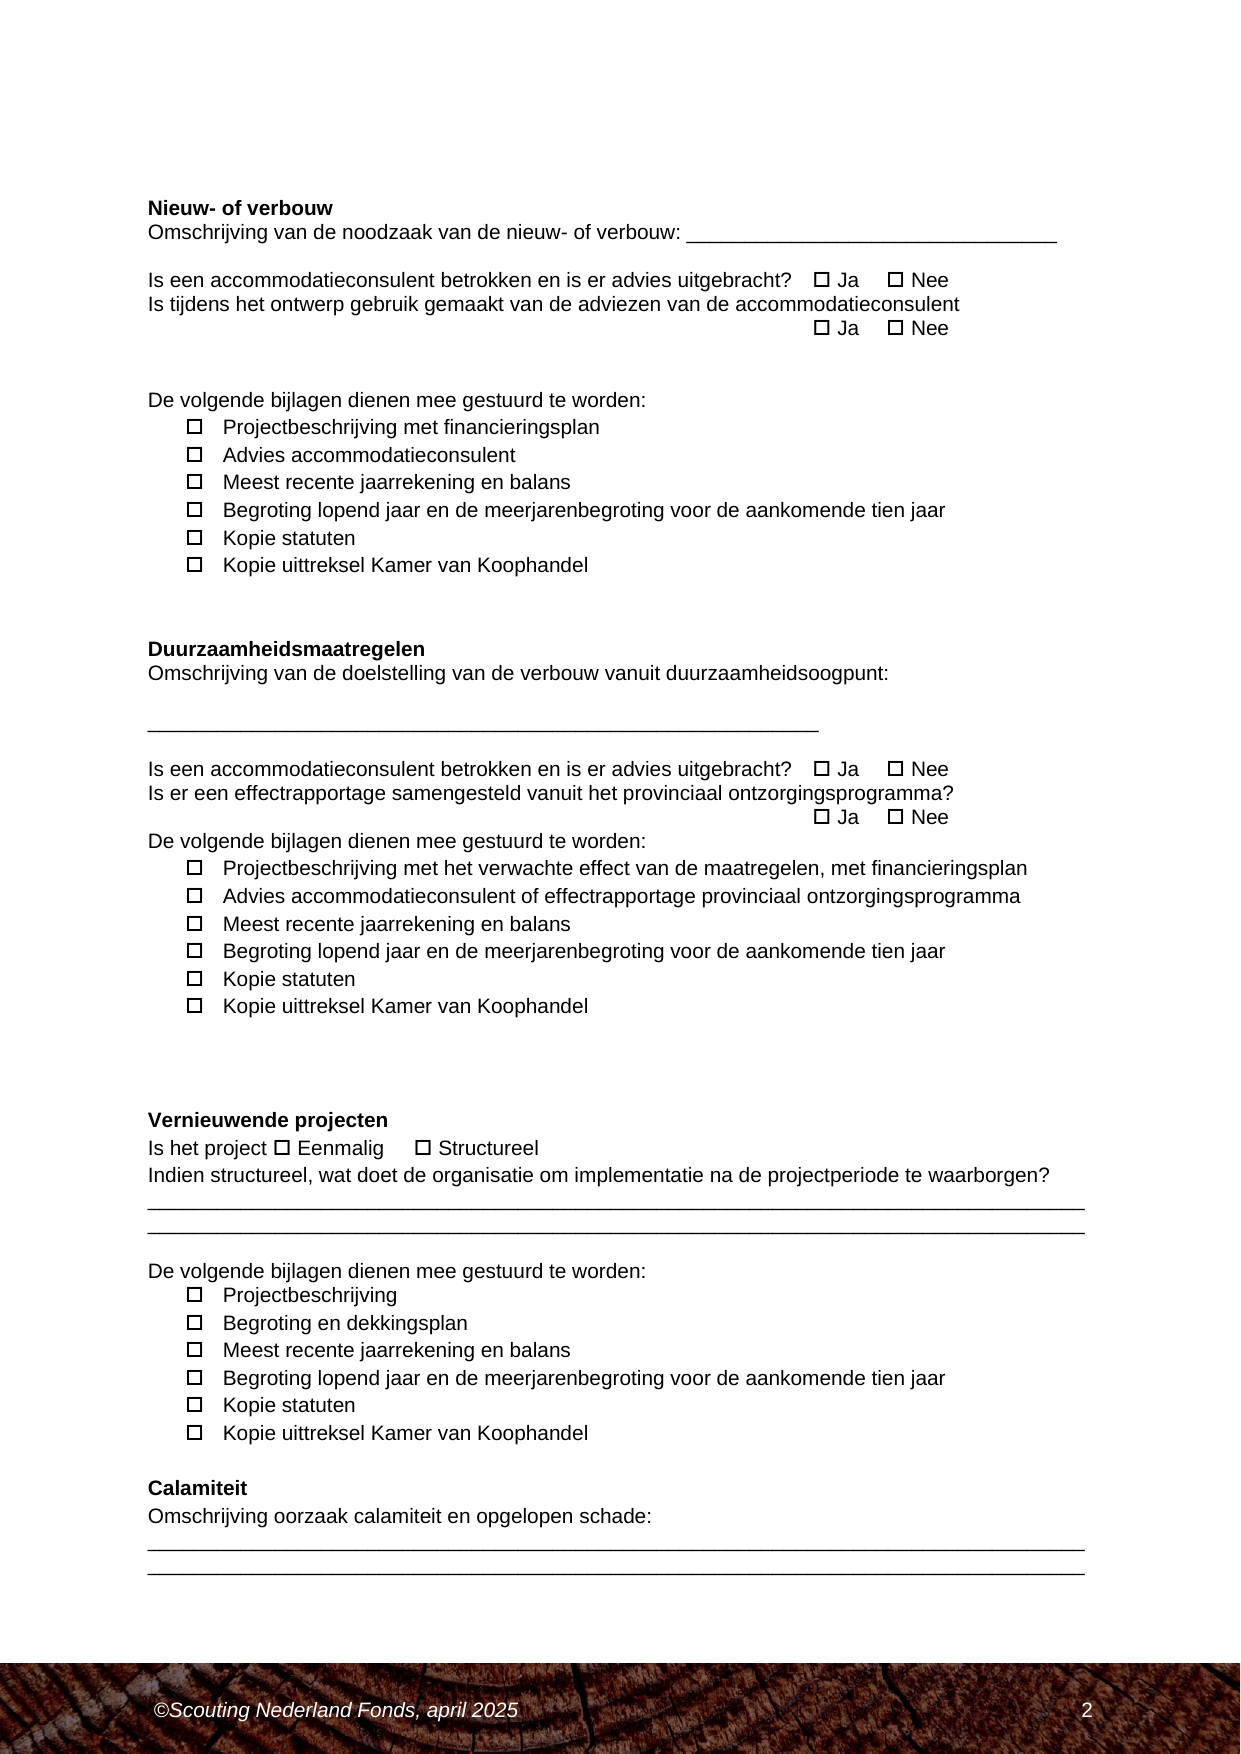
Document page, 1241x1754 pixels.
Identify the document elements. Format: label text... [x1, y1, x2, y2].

text Is tijdens het ontwerp gebruik gemaakt van de adviezen van de accommodatieconsulent [148, 291, 1093, 315]
text Omschrijving oorzaak calamiteit en opgelopen schade: __________________________________________________________________________________________________________________________________________________________________ [148, 1503, 1093, 1575]
list Begroting en dekkingsplan [185, 1311, 1093, 1334]
text De volgende bijlagen dienen mee gestuurd te worden: [148, 1259, 1093, 1283]
text Ja Nee [738, 804, 1093, 829]
list Begroting lopend jaar en de meerjarenbegroting voor de aankomende tien jaar [185, 1366, 1093, 1390]
text Nieuw- of verbouw [148, 196, 1093, 219]
text Indien structureel, wat doet de organisatie om implementatie na de projectperiode te waarborgen? [148, 1163, 1093, 1187]
list Kopie uittreksel Kamer van Koophandel [185, 1421, 1093, 1445]
text De volgende bijlagen dienen mee gestuurd te worden: [148, 829, 1093, 853]
list Projectbeschrijving met het verwachte effect van de maatregelen, met financieringsplan [185, 856, 1093, 880]
text __________________________________________________________ [148, 709, 1093, 733]
picture [0, 1663, 1241, 1754]
list Projectbeschrijving met financieringsplan [185, 415, 1093, 439]
list Meest recente jaarrekening en balans [185, 911, 1093, 935]
list Kopie uittreksel Kamer van Koophandel [185, 994, 1093, 1018]
text Is een accommodatieconsulent betrokken en is er advies uitgebracht? Ja Nee [148, 267, 1093, 291]
list Begroting lopend jaar en de meerjarenbegroting voor de aankomende tien jaar [185, 939, 1093, 963]
list Kopie statuten [185, 1393, 1093, 1417]
text Ja Nee [738, 315, 1093, 339]
text Vernieuwende projecten [148, 1108, 1093, 1132]
text Omschrijving van de noodzaak van de nieuw- of verbouw: ________________________________ [148, 219, 1093, 243]
list Projectbeschrijving [185, 1283, 1093, 1307]
text Is het project Eenmalig Structureel [148, 1136, 1093, 1159]
text Is een accommodatieconsulent betrokken en is er advies uitgebracht? Ja Nee [148, 757, 1093, 781]
list Kopie uittreksel Kamer van Koophandel [185, 553, 1093, 577]
list Meest recente jaarrekening en balans [185, 470, 1093, 494]
text Is er een effectrapportage samengesteld vanuit het provinciaal ontzorgingsprogramma? [148, 781, 1093, 804]
text Calamiteit [148, 1476, 1093, 1500]
text Omschrijving van de doelstelling van de verbouw vanuit duurzaamheidsoogpunt: [148, 661, 1093, 685]
text Duurzaamheidsmaatregelen [148, 637, 1093, 661]
list Meest recente jaarrekening en balans [185, 1338, 1093, 1362]
list Advies accommodatieconsulent of effectrapportage provinciaal ontzorgingsprogramma [185, 884, 1093, 908]
text De volgende bijlagen dienen mee gestuurd te worden: [148, 387, 1093, 411]
list Kopie statuten [185, 525, 1093, 549]
list Begroting lopend jaar en de meerjarenbegroting voor de aankomende tien jaar [185, 498, 1093, 522]
list Advies accommodatieconsulent [185, 442, 1093, 467]
list Kopie statuten [185, 967, 1093, 991]
